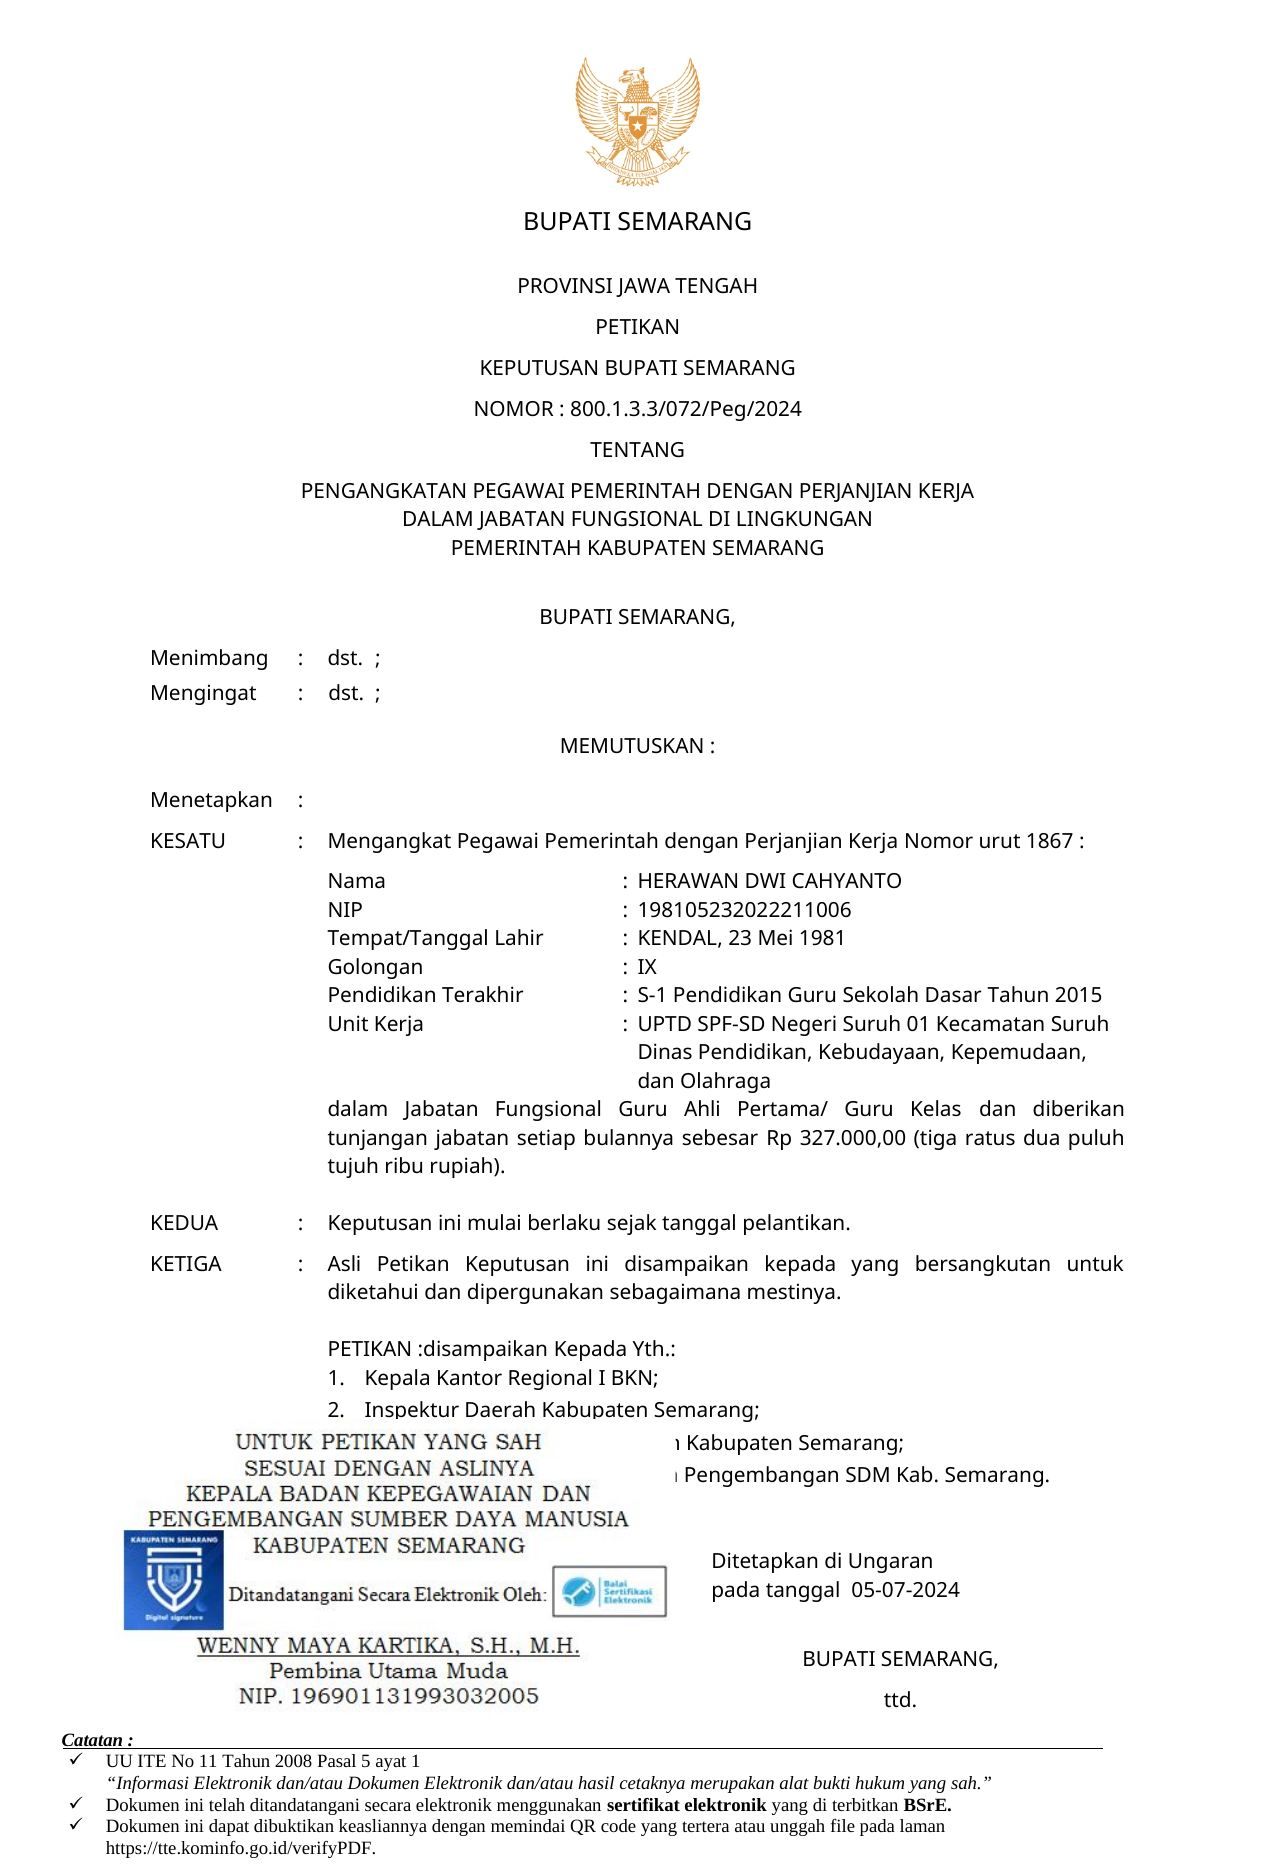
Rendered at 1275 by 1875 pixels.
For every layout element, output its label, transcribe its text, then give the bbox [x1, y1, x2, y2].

text DALAM JABATAN FUNGSIONAL DI LINGKUNGAN [150, 504, 1125, 533]
text KESATU : Mengangkat Pegawai Pemerintah dengan Perjanjian Kerja Nomor urut 1867 : [150, 826, 1125, 854]
text NOMOR : 800.1.3.3/072/Peg/2024 [150, 394, 1125, 423]
text PETIKAN [150, 312, 1125, 341]
text KETIGA : Asli Petikan Keputusan ini disampaikan kepada yang bersangkutan untuk diketahui dan dipergunakan sebagaimana mestinya. [150, 1249, 1125, 1306]
text dalam Jabatan Fungsional Guru Ahli Pertama/ Guru Kelas dan diberikan tunjangan jabatan setiap bulannya sebesar Rp 327.000,00 (tiga ratus dua puluh tujuh ribu rupiah). [327, 1094, 1125, 1179]
text Tempat/Tanggal Lahir : KENDAL, 23 Mei 1981 [327, 923, 1125, 952]
text ttd. [676, 1685, 1125, 1714]
picture [114, 1419, 676, 1720]
picture [567, 51, 708, 192]
text pada tanggal 05-07-2024 [711, 1575, 1125, 1603]
text PROVINSI JAWA TENGAH [150, 271, 1125, 300]
text PEMERINTAH KABUPATEN SEMARANG [150, 533, 1125, 561]
text Ditetapkan di Ungaran [711, 1546, 1125, 1575]
text BUPATI , [150, 602, 1125, 631]
list 3. Kepala Badan Keuangan Daerah Kabupaten ; [676, 1428, 1125, 1456]
list 2. Inspektur Daerah Kabupaten ; [327, 1395, 1125, 1424]
text PETIKAN :disampaikan Kepada Yth.: [150, 1334, 1125, 1363]
text Menimbang : dst. ; [150, 643, 1125, 672]
text Golongan : IX [327, 952, 1125, 980]
text NIP : 198105232022211006 [327, 895, 1125, 923]
text KEDUA : Keputusan ini mulai berlaku sejak tanggal pelantikan. [150, 1208, 1125, 1236]
list 1. Kepala Kantor Regional I BKN; [327, 1363, 1125, 1391]
text Mengingat : dst. ; [150, 678, 1125, 706]
text MEMUTUSKAN : [150, 731, 1125, 760]
text BUPATI , [676, 1644, 1125, 1673]
text Unit Kerja : UPTD SPF-SD Negeri Suruh 01 Kecamatan Suruh Dinas Pendidikan, Kebudayaan, Kepemudaan, dan Olahraga [327, 1009, 1125, 1094]
text TENTANG [150, 435, 1125, 463]
list 4. Kepala Badan Kepegawaian dan Pengembangan SDM Kab. . [676, 1460, 1125, 1489]
text Pendidikan Terakhir : S-1 Pendidikan Guru Sekolah Dasar Tahun 2015 [327, 980, 1125, 1009]
text PENGANGKATAN PEGAWAI PEMERINTAH DENGAN PERJANJIAN KERJA [150, 476, 1125, 504]
text Menetapkan : [150, 785, 1125, 813]
text BUPATI SEMARANG [150, 203, 1125, 237]
text Nama : HERAWAN DWI CAHYANTO [327, 867, 1125, 895]
text KEPUTUSAN BUPATI [150, 353, 1125, 382]
